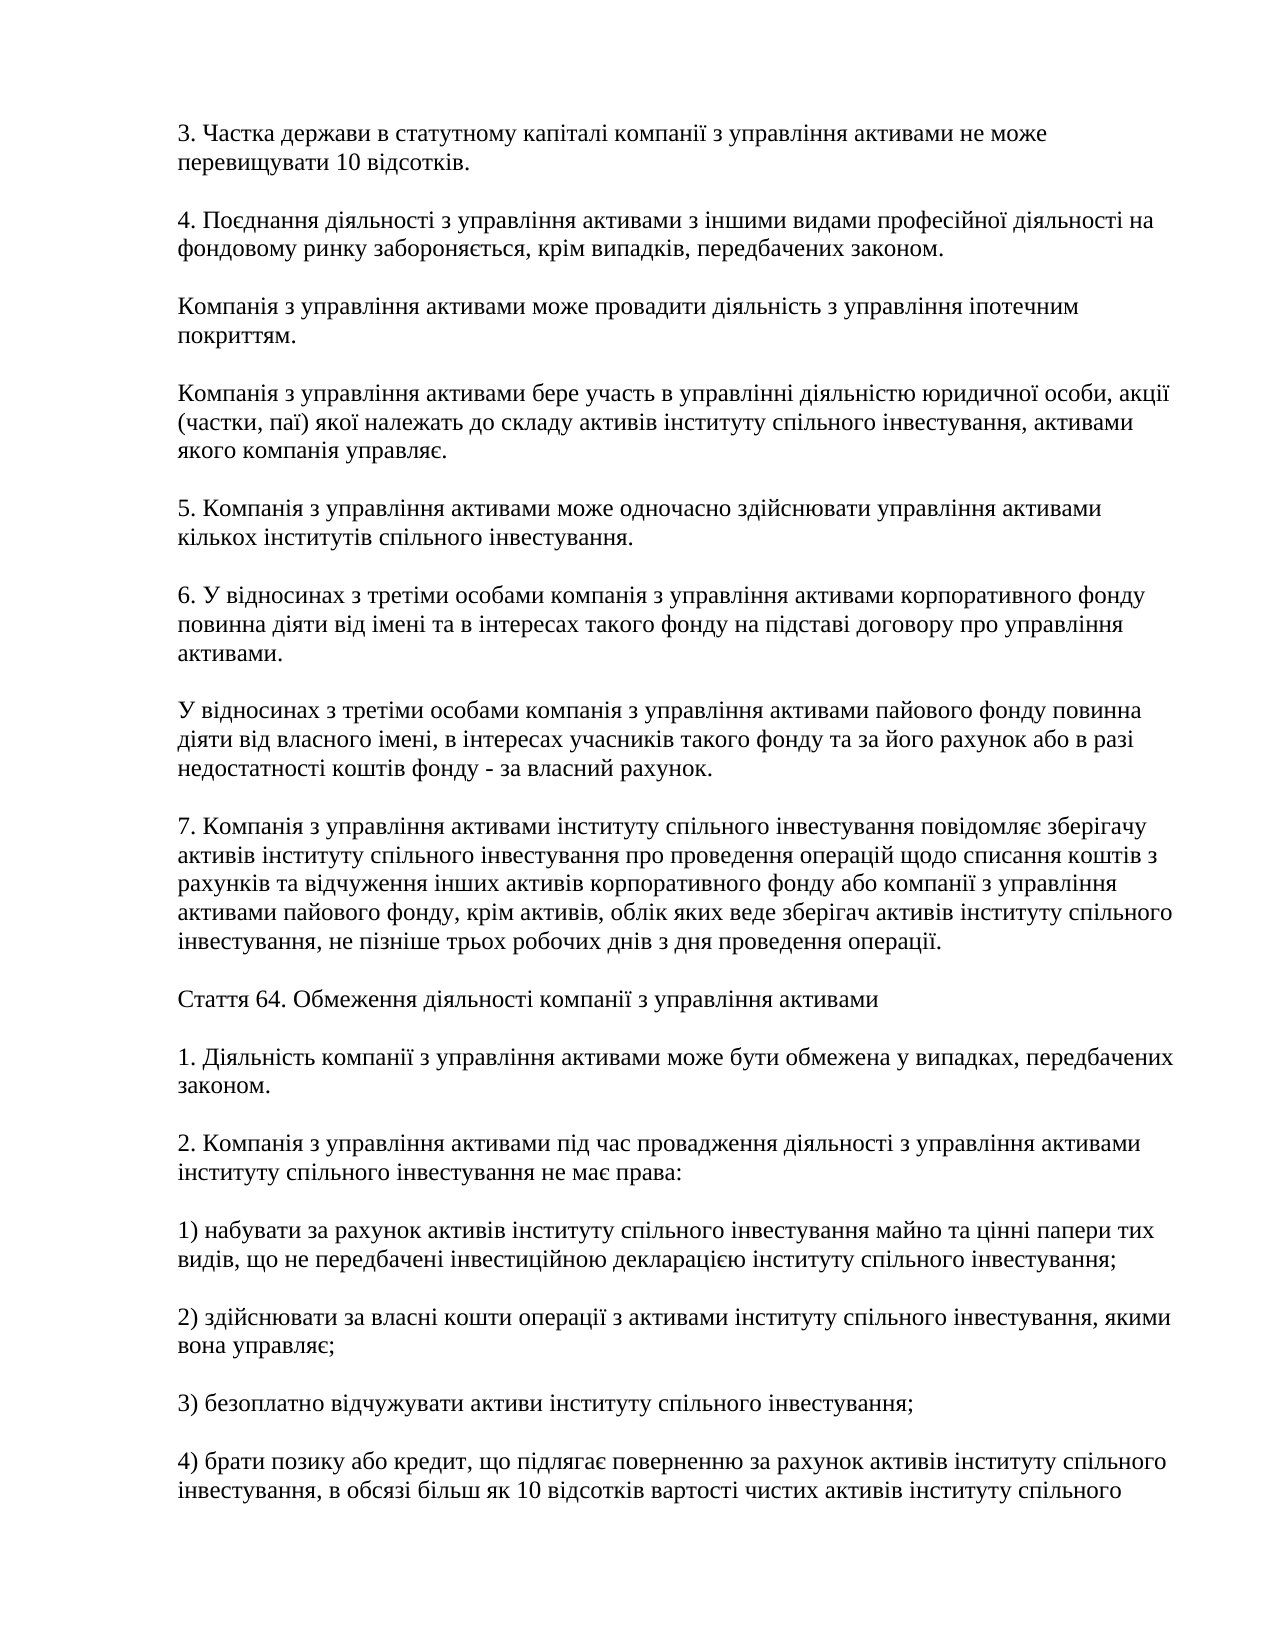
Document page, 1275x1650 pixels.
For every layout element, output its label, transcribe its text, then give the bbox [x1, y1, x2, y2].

text 4. Поєднання діяльності з управління активами з іншими видами професійної діяльності на фондовому ринку забороняється, крім випадків, передбачених законом. [177, 205, 1186, 262]
text 6. У відносинах з третіми особами компанія з управління активами корпоративного фонду повинна діяти від імені та в інтересах такого фонду на підставі договору про управління активами. [177, 580, 1186, 666]
text 2. Компанія з управління активами під час провадження діяльності з управління активами інституту спільного інвестування не має права: [177, 1128, 1186, 1186]
text Стаття 64. Обмеження діяльності компанії з управління активами [177, 984, 1186, 1013]
text 1) набувати за рахунок активів інституту спільного інвестування майно та цінні папери тих видів, що не передбачені інвестиційною декларацією інституту спільного інвестування; [177, 1215, 1186, 1273]
text Компанія з управління активами може провадити діяльність з управління іпотечним покриттям. [177, 291, 1186, 349]
text 3. Частка держави в статутному капіталі компанії з управління активами не може перевищувати 10 відсотків. [177, 118, 1186, 176]
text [177, 1446, 1186, 1504]
text 2) здійснювати за власні кошти операції з активами інституту спільного інвестування, якими вона управляє; [177, 1302, 1186, 1359]
text 5. Компанія з управління активами може одночасно здійснювати управління активами кількох інститутів спільного інвестування. [177, 493, 1186, 551]
text Компанія з управління активами бере участь в управлінні діяльністю юридичної особи, акції (частки, паї) якої належать до складу активів інституту спільного інвестування, активами якого компанія управляє. [177, 378, 1186, 464]
text 3) безоплатно відчужувати активи інституту спільного інвестування; [177, 1388, 1186, 1417]
text 1. Діяльність компанії з управління активами може бути обмежена у випадках, передбачених законом. [177, 1042, 1186, 1099]
text 7. Компанія з управління активами інституту спільного інвестування повідомляє зберігачу активів інституту спільного інвестування про проведення операцій щодо списання коштів з рахунків та відчуження інших активів корпоративного фонду або компанії з управління активами пайового фонду, крім активів, облік яких веде зберігач активів інституту спільного інвестування, не пізніше трьох робочих днів з дня проведення операції. [177, 811, 1186, 955]
text У відносинах з третіми особами компанія з управління активами пайового фонду повинна діяти від власного імені, в інтересах учасників такого фонду та за його рахунок або в разі недостатності коштів фонду - за власний рахунок. [177, 696, 1186, 782]
